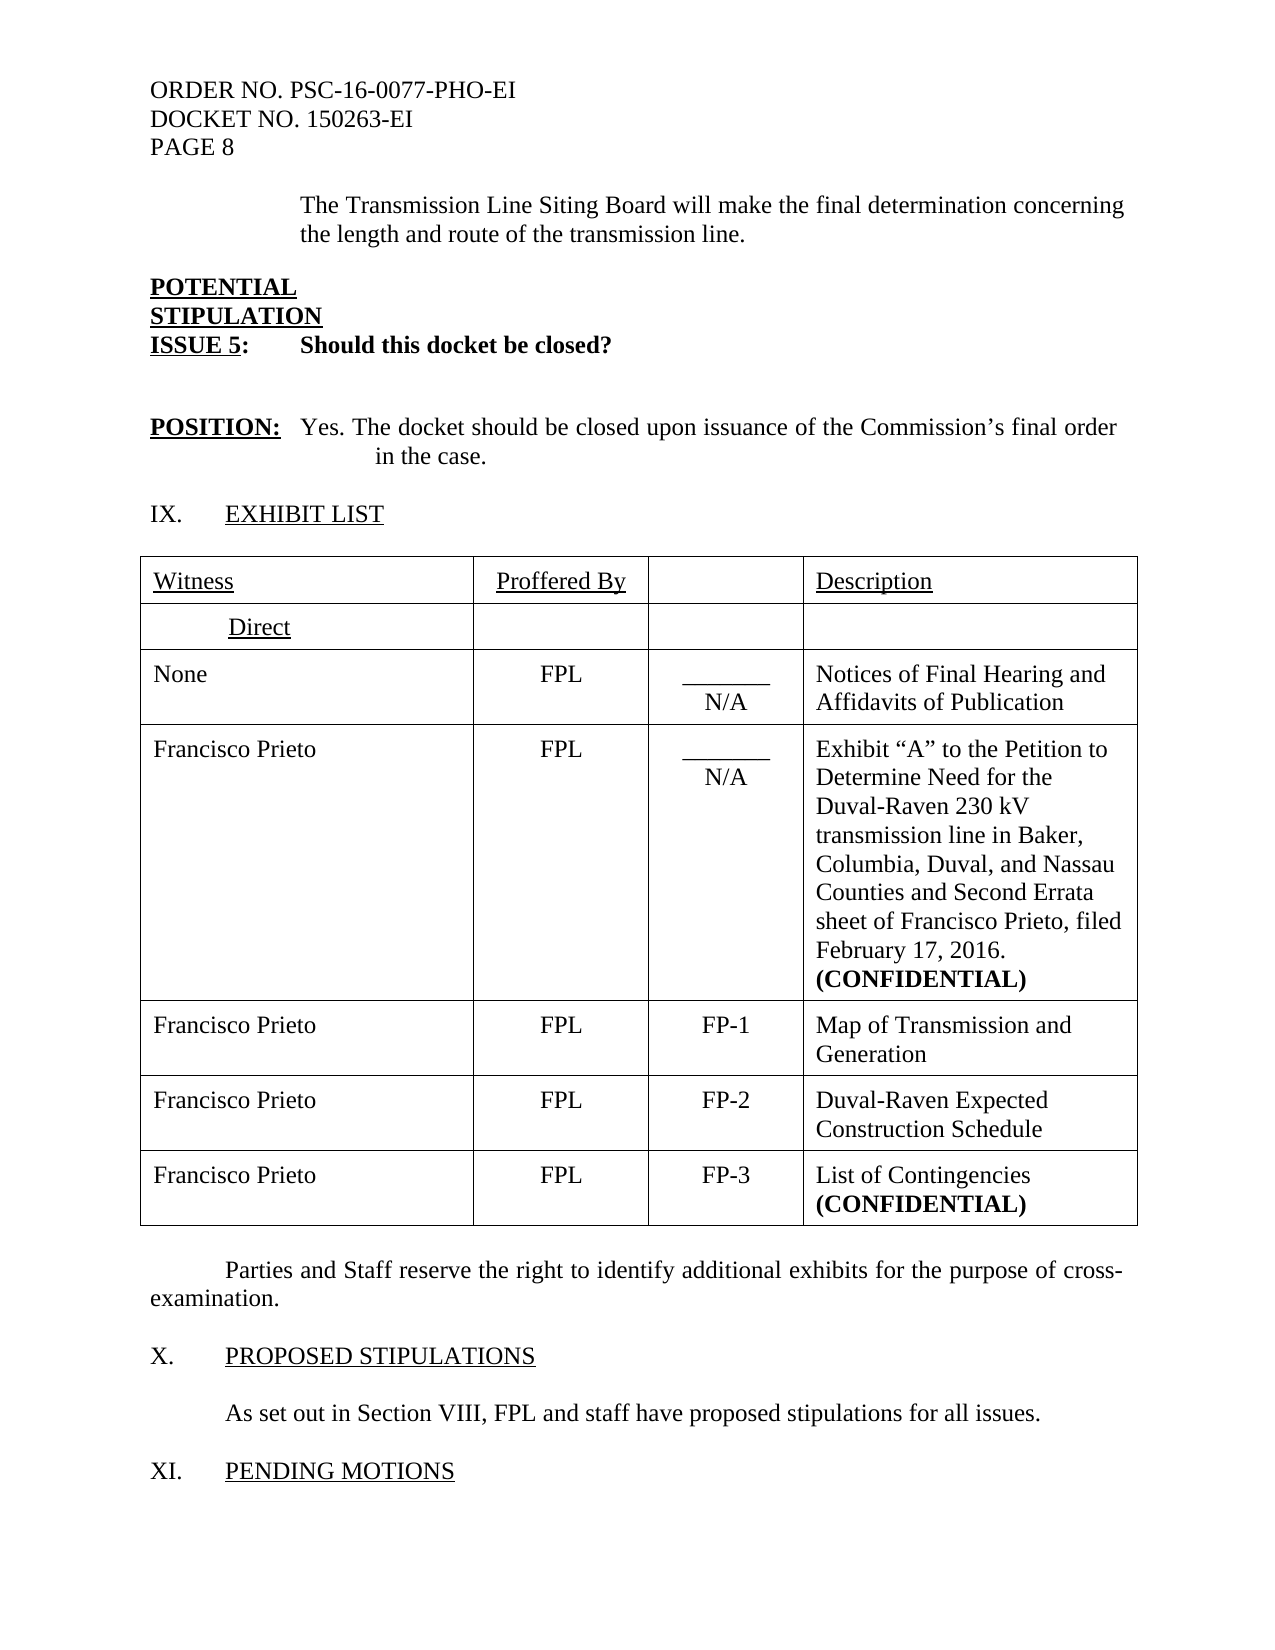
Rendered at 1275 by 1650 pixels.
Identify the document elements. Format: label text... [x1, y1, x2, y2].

table_cell FPL [474, 650, 648, 724]
text XI. PENDING MOTIONS [150, 1456, 1125, 1485]
text Parties and Staff reserve the right to identify additional exhibits for the purpose of cross-examination. [150, 1255, 1125, 1312]
text IX. EXHIBIT LIST [150, 499, 1125, 527]
table_cell FPL [474, 1076, 648, 1150]
table_cell Map of Transmission and Generation [804, 1001, 1137, 1075]
table_cell List of Contingencies (CONFIDENTIAL) [804, 1151, 1137, 1225]
table_cell FPL [474, 725, 648, 1000]
table_cell _______ N/A [649, 725, 803, 1000]
table_cell Francisco Prieto [141, 1151, 473, 1225]
table_cell Duval-Raven Expected Construction Schedule [804, 1076, 1137, 1150]
text X. PROPOSED STIPULATIONS [150, 1341, 1125, 1370]
table_cell [804, 604, 1137, 649]
table_cell None [141, 650, 473, 724]
table_cell FPL [474, 1001, 648, 1075]
table_cell [474, 604, 648, 649]
table_cell Notices of Final Hearing and Affidavits of Publication [804, 650, 1137, 724]
text As set out in Section VIII, FPL and staff have proposed stipulations for all issues. [225, 1398, 1125, 1427]
table_cell FP-3 [649, 1151, 803, 1225]
table_cell Direct [141, 604, 473, 649]
table_header Proffered By [474, 557, 648, 602]
table_cell _______ N/A [649, 650, 803, 724]
table_cell FP-1 [649, 1001, 803, 1075]
table_cell [649, 604, 803, 649]
table_cell Francisco Prieto [141, 725, 473, 1000]
text STIPULATION [150, 301, 1125, 330]
text POTENTIAL [150, 272, 1125, 301]
table_cell Francisco Prieto [141, 1076, 473, 1150]
table_cell FP-2 [649, 1076, 803, 1150]
table_header [649, 557, 803, 602]
text POSITION: Yes. The docket should be closed upon issuance of the Commission’s final order in the case. [150, 412, 1125, 470]
table_cell Exhibit “A” to the Petition to Determine Need for the Duval-Raven 230 kV transmission line in Baker, Columbia, Duval, and Nassau Counties and Second Errata sheet of Francisco Prieto, filed February 17, 2016. (CONFIDENTIAL) [804, 725, 1137, 1000]
table_header Description [804, 557, 1137, 602]
table_header Witness [141, 557, 473, 602]
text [300, 190, 1125, 247]
text ISSUE 5: Should this docket be closed? [150, 330, 1125, 359]
table_cell Francisco Prieto [141, 1001, 473, 1075]
table_cell FPL [474, 1151, 648, 1225]
